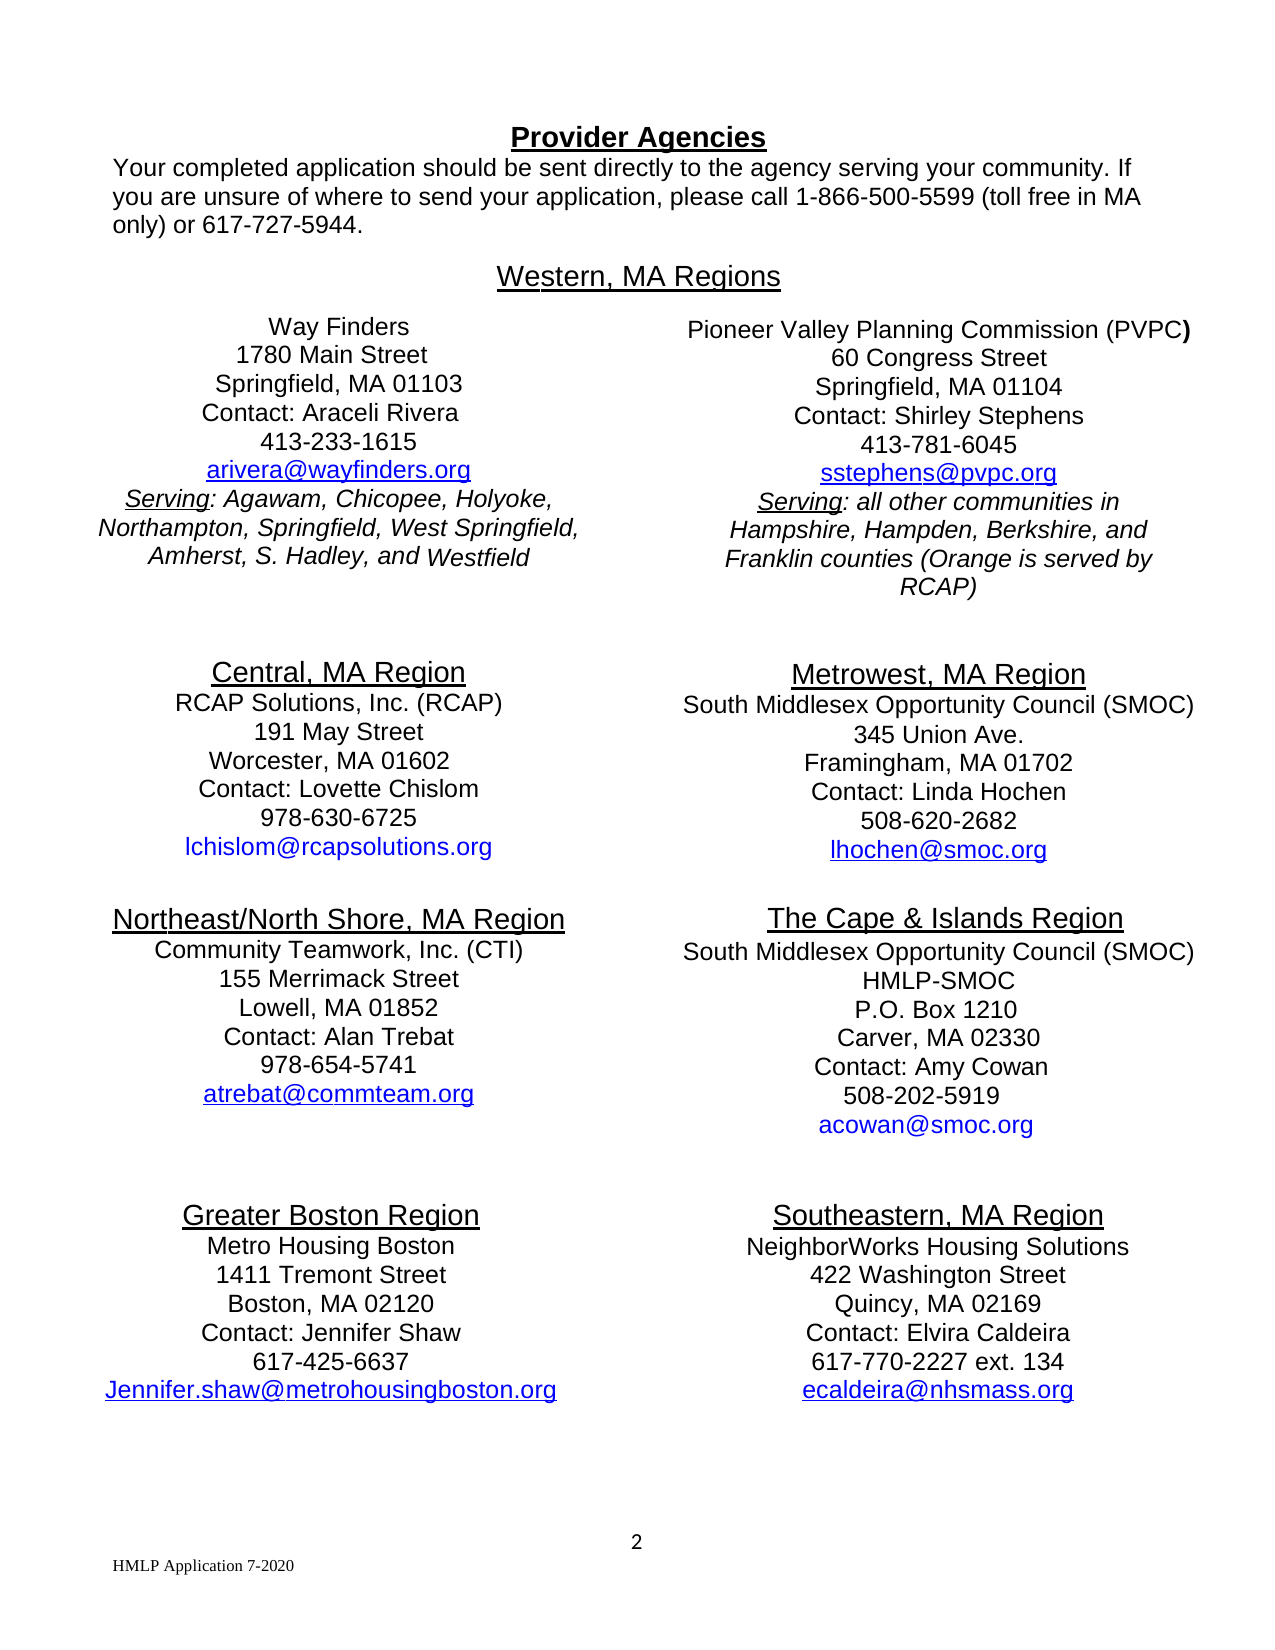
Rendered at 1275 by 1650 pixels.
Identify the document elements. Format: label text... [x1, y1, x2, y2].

text Northeast/North Shore, MA Region [107, 902, 571, 935]
text 413-781-6045 sstephens@pvpc.org [818, 430, 1059, 487]
text Contact: Araceli Rivera [183, 398, 478, 427]
text Springfield, MA 01103 [211, 369, 467, 398]
text Greater Boston Region [64, 1198, 597, 1232]
text Boston, MA 02120 [64, 1289, 597, 1318]
text Contact: Elvira Caldeira [672, 1318, 1204, 1347]
text Southeastern, MA Region [672, 1198, 1204, 1232]
text 617-425-6637 [64, 1346, 597, 1375]
text Jennifer.shaw@metrohousingboston.org [64, 1375, 597, 1404]
text Contact: Alan Trebat [219, 1022, 458, 1050]
text 191 May Street [234, 717, 443, 746]
text Lowell, MA 01852 [234, 993, 443, 1022]
text arivera@wayfinders.org [183, 455, 494, 484]
text Serving: all other communities in Hampshire, Hampden, Berkshire, and Franklin counties (Orange is served by RCAP) [694, 487, 1183, 601]
text Contact: Linda Hochen [806, 777, 1071, 806]
text Metrowest, MA Region [786, 657, 1092, 691]
text Framingham, MA 01702 [799, 748, 1077, 777]
text South Middlesex Opportunity Council (SMOC) HMLP-SMOC [679, 938, 1198, 994]
text Metro Housing Boston [64, 1232, 597, 1260]
text 1780 Main Street [188, 340, 432, 369]
text ecaldeira@nhsmass.org [672, 1375, 1204, 1404]
text Contact: Lovette Chislom [194, 774, 483, 803]
text Contact: Jennifer Shaw [64, 1318, 597, 1346]
text Contact: Amy Cowan [812, 1052, 1050, 1081]
text South Middlesex Opportunity Council (SMOC) [678, 691, 1198, 719]
text The Cape & Islands Region [681, 902, 1204, 935]
text Quincy, MA 02169 [672, 1289, 1204, 1318]
text 508-202-5919 acowan@smoc.org [803, 1081, 1039, 1138]
text Way Finders [263, 312, 414, 340]
text 60 Congress Street [826, 343, 1052, 372]
text 155 Merrimack Street [214, 964, 463, 993]
text Carver, MA 02330 [793, 1023, 1084, 1052]
text RCAP Solutions, Inc. (RCAP) [170, 688, 507, 717]
text Central, MA Region [206, 655, 471, 688]
text Western, MA Regions [491, 259, 786, 292]
text 422 Washington Street [672, 1260, 1204, 1289]
text 345 Union Ave. [848, 719, 1029, 748]
text Pioneer Valley Planning Commission (PVPC) [683, 315, 1195, 343]
text 978-630-6725 [256, 803, 421, 832]
text NeighborWorks Housing Solutions [672, 1232, 1204, 1260]
text 617-770-2227 ext. 134 [672, 1347, 1204, 1375]
text Your completed application should be sent directly to the agency serving your community. If you are unsure of where to send your application, please call 1-866-500-5599 (toll free in MA only) or 617-727-5944. [112, 153, 1164, 240]
text Community Teamwork, Inc. (CTI) [153, 935, 524, 964]
text 508-620-2682 lhochen@smoc.org [827, 806, 1050, 863]
text lchislom@rcapsolutions.org [176, 832, 501, 860]
text 413-233-1615 [183, 427, 494, 455]
text 1411 Tremont Street [64, 1260, 597, 1289]
text P.O. Box 1210 [681, 994, 1018, 1023]
text Springfield, MA 01104 [811, 372, 1067, 401]
text 978-654-5741 atrebat@commteam.org [200, 1050, 477, 1108]
text Serving: Agawam, Chicopee, Holyoke, Northampton, Springfield, West Springfield, Amherst, S. Hadley, and Westfield [75, 484, 602, 571]
text Provider Agencies [505, 119, 772, 153]
text Contact: Shirley Stephens [789, 401, 1088, 430]
text Worcester, MA 01602 [205, 746, 453, 774]
